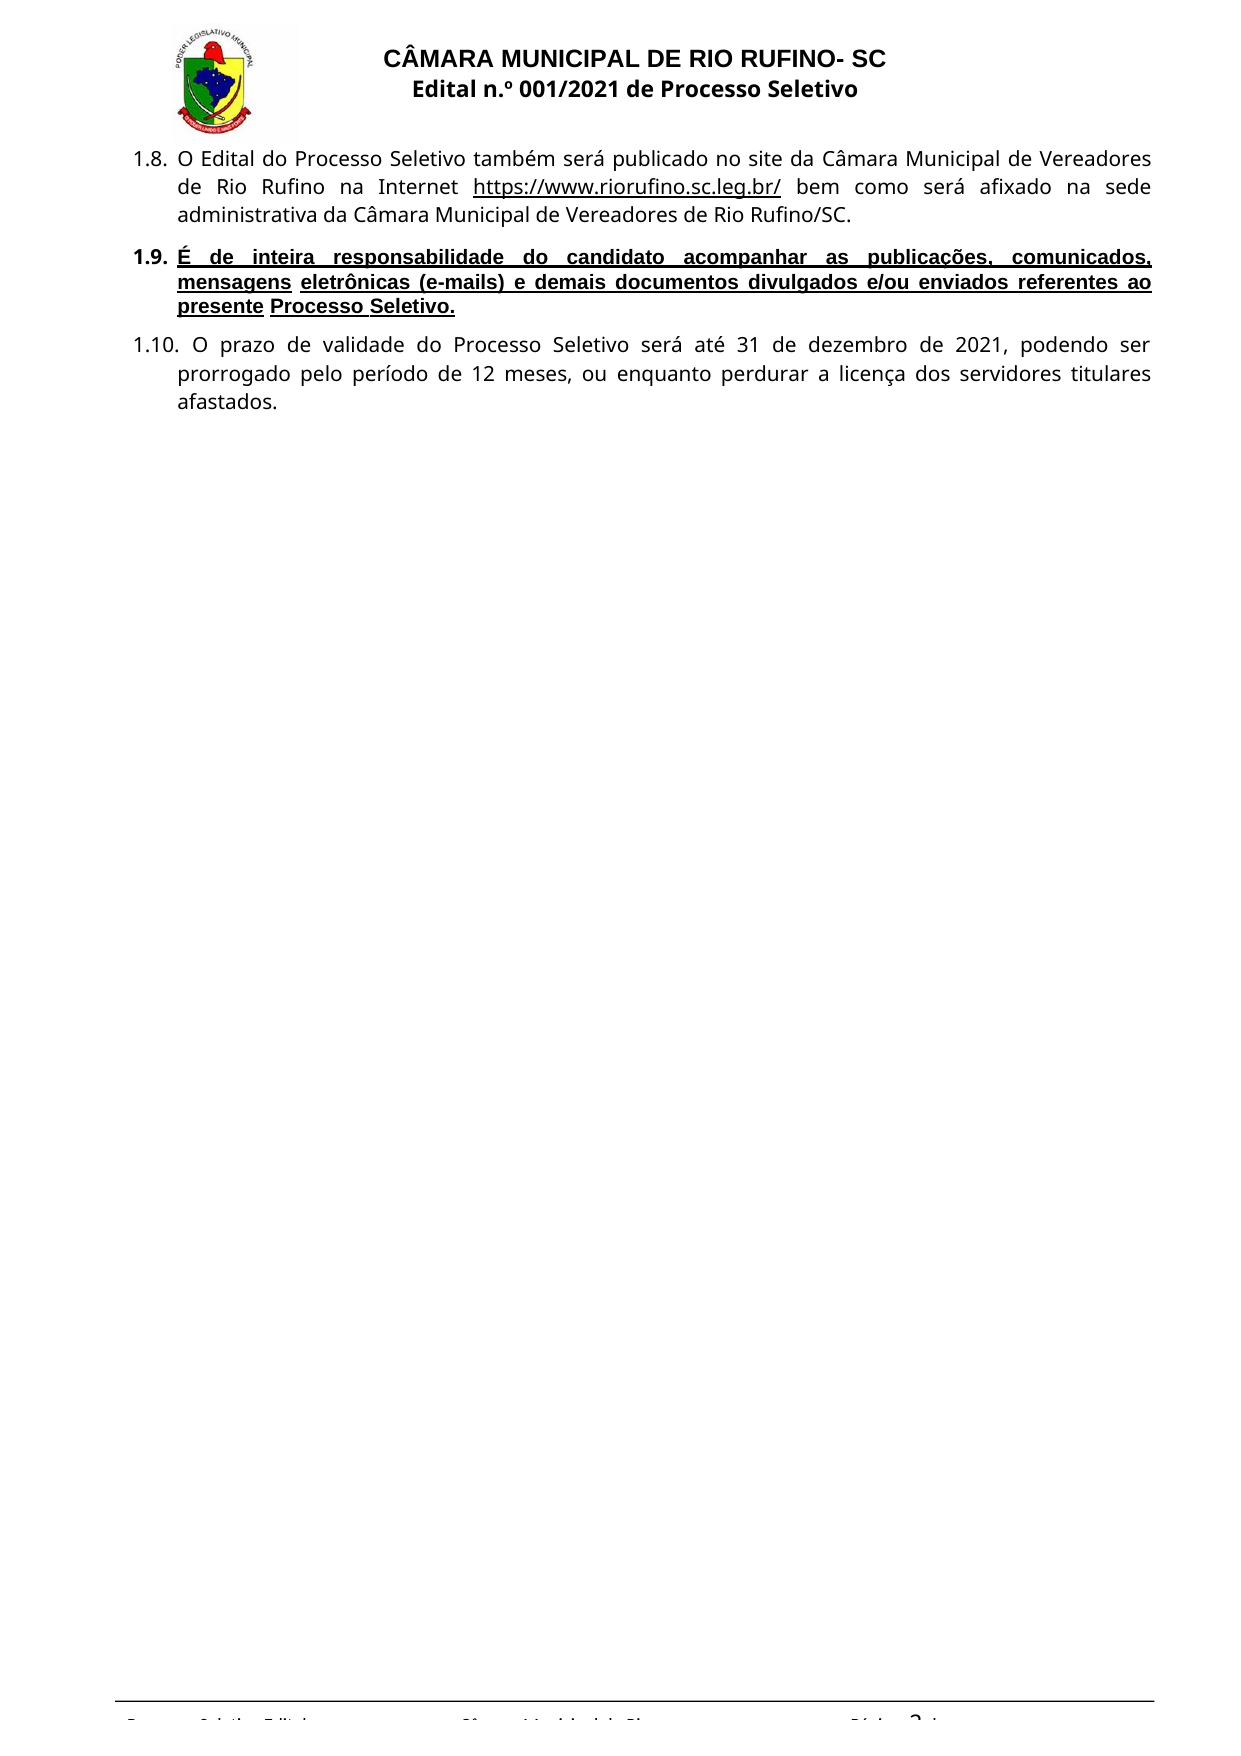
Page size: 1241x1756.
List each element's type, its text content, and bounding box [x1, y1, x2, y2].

list O prazo de validade do Processo Seletivo será até 31 de dezembro de 2021, podendo ser prorrogado pelo período de 12 meses, ou enquanto perdurar a licença dos servidores titulares afastados. [133, 330, 1152, 416]
picture [171, 23, 300, 143]
list O Edital do Processo Seletivo também será publicado no site da Câmara Municipal de Vereadores de Rio Rufino na Internet https://www.riorufino.sc.leg.br/ bem como será afixado na sede administrativa da Câmara Municipal de Vereadores de Rio Rufino/SC. [133, 144, 1152, 229]
list É de inteira responsabilidade do candidato acompanhar as publicações, comunicados, mensagens eletrônicas (e-mails) e demais documentos divulgados e/ou enviados referentes ao presente Processo Seletivo. [133, 242, 1152, 318]
